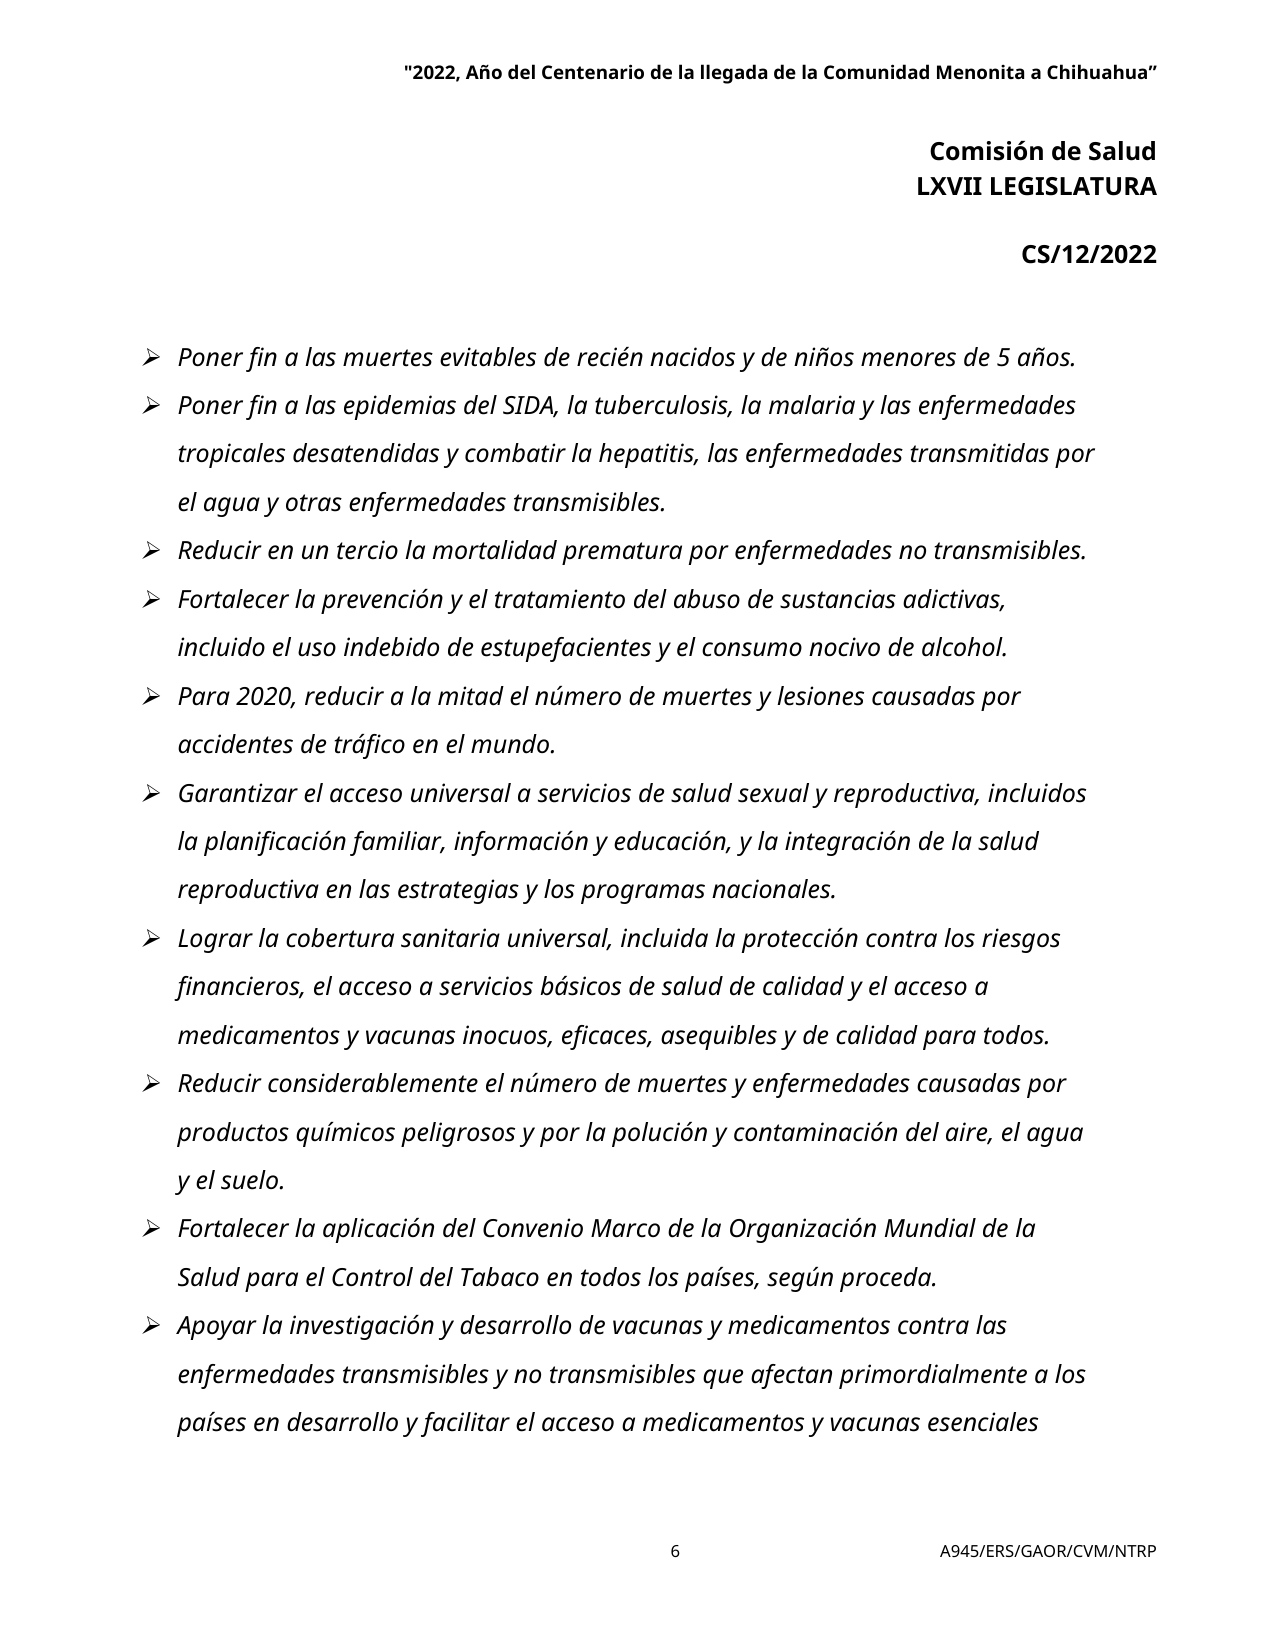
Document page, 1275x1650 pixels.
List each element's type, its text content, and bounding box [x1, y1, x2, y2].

list Garantizar el acceso universal a servicios de salud sexual y reproductiva, incluidos la planificación familiar, información y educación, y la integración de la salud reproductiva en las estrategias y los programas nacionales. [140, 761, 1098, 906]
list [140, 1294, 1098, 1439]
list Poner fin a las epidemias del SIDA, la tuberculosis, la malaria y las enfermedades tropicales desatendidas y combatir la hepatitis, las enfermedades transmitidas por el agua y otras enfermedades transmisibles. [140, 373, 1098, 519]
list Para 2020, reducir a la mitad el número de muertes y lesiones causadas por accidentes de tráfico en el mundo. [140, 664, 1098, 761]
list Fortalecer la prevención y el tratamiento del abuso de sustancias adictivas, incluido el uso indebido de estupefacientes y el consumo nocivo de alcohol. [140, 567, 1098, 664]
list Poner fin a las muertes evitables de recién nacidos y de niños menores de 5 años. [140, 325, 1098, 373]
list Fortalecer la aplicación del Convenio Marco de la Organización Mundial de la Salud para el Control del Tabaco en todos los países, según proceda. [140, 1197, 1098, 1294]
list Lograr la cobertura sanitaria universal, incluida la protección contra los riesgos financieros, el acceso a servicios básicos de salud de calidad y el acceso a medicamentos y vacunas inocuos, eficaces, asequibles y de calidad para todos. [140, 906, 1098, 1051]
list Reducir considerablemente el número de muertes y enfermedades causadas por productos químicos peligrosos y por la polución y contaminación del aire, el agua y el suelo. [140, 1051, 1098, 1197]
list Reducir en un tercio la mortalidad prematura por enfermedades no transmisibles. [140, 519, 1098, 567]
